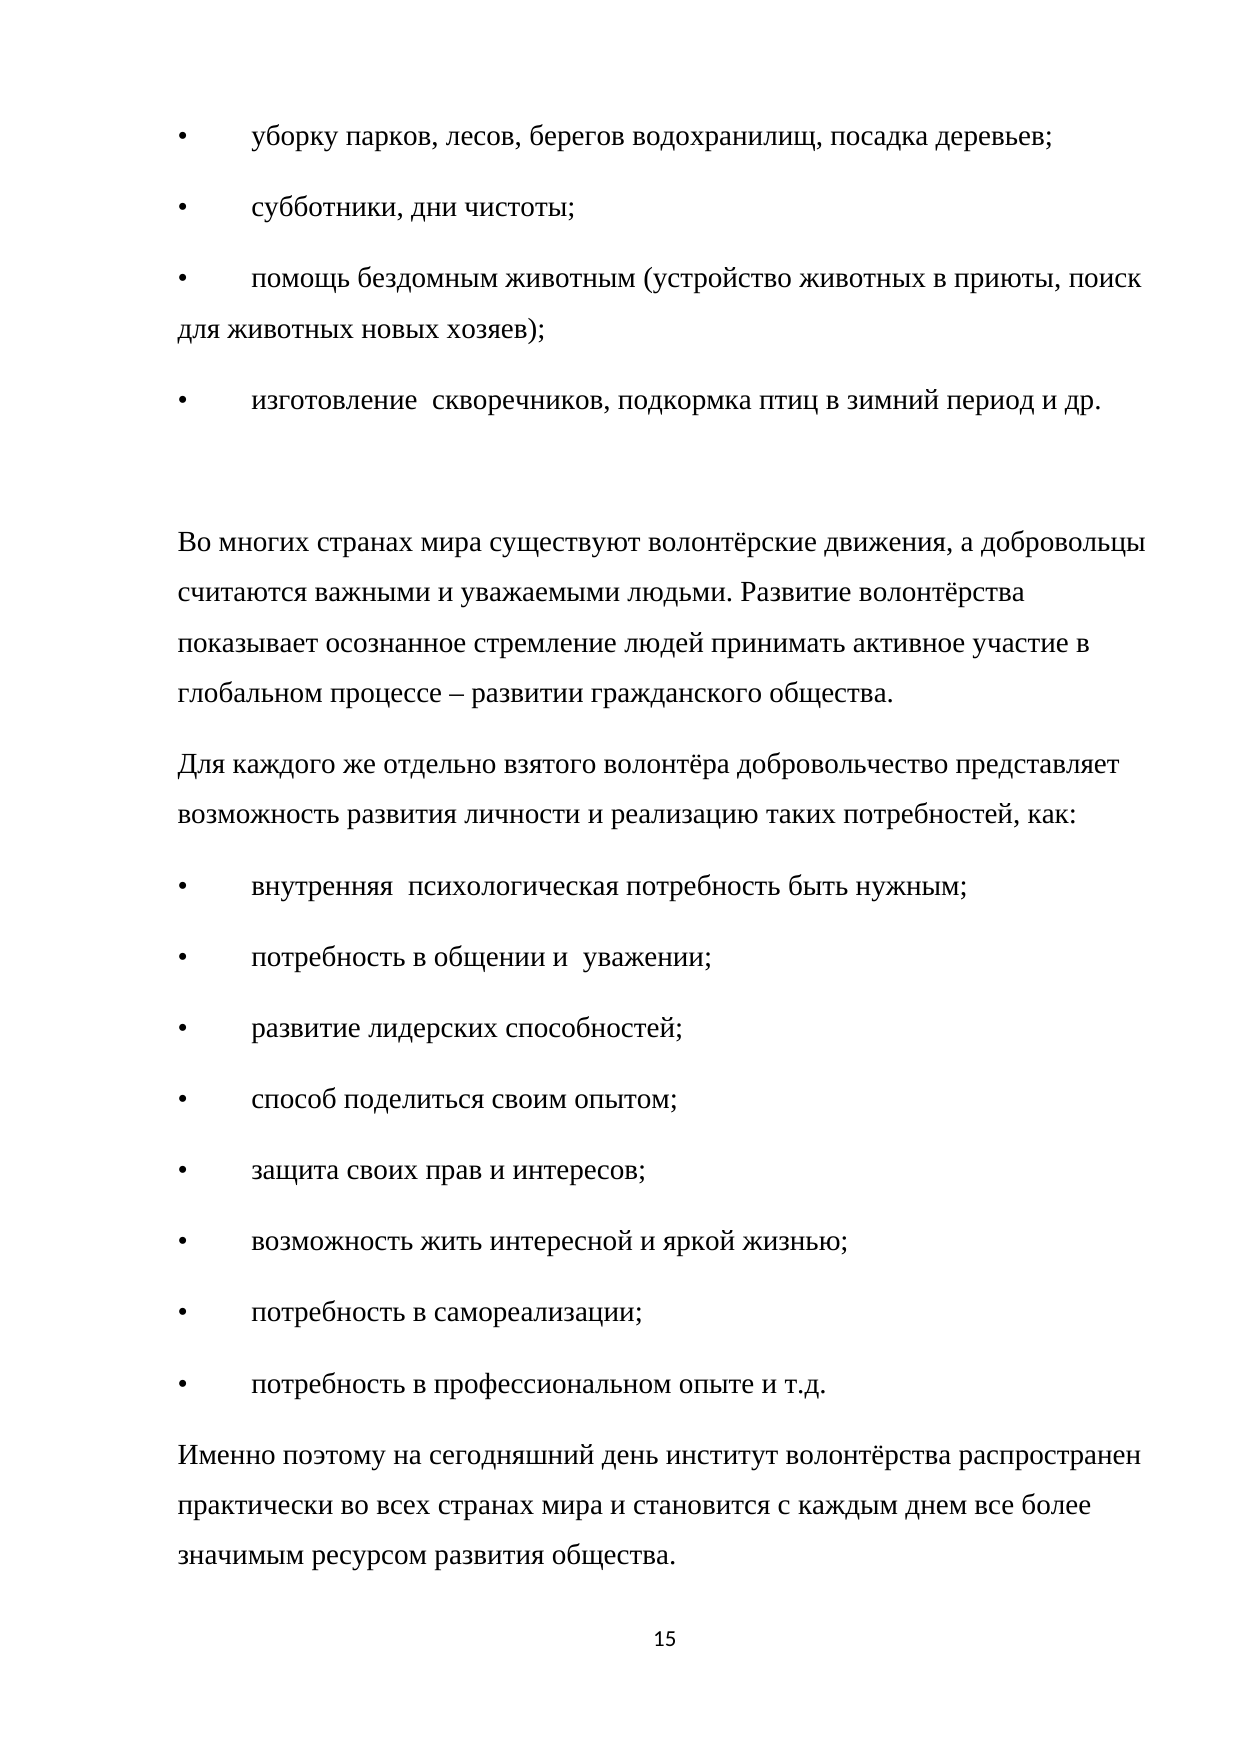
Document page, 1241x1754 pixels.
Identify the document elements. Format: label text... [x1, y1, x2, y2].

text • возможность жить интересной и яркой жизнью; [177, 1223, 1152, 1257]
text Именно поэтому на сегодняшний день институт волонтёрства распространен практически во всех странах мира и становится с каждым днем все более значимым ресурсом развития общества. [177, 1437, 1152, 1571]
text • субботники, дни чистоты; [177, 189, 1152, 223]
text • защита своих прав и интересов; [177, 1152, 1152, 1186]
text • изготовление скворечников, подкормка птиц в зимний период и др. [177, 382, 1152, 415]
text • помощь бездомным животным (устройство животных в приюты, поиск для животных новых хозяев); [177, 260, 1152, 344]
text • уборку парков, лесов, берегов водохранилищ, посадка деревьев; [177, 118, 1152, 152]
text • развитие лидерских способностей; [177, 1010, 1152, 1043]
text Во многих странах мира существуют волонтёрские движения, а добровольцы считаются важными и уважаемыми людьми. Развитие волонтёрства показывает осознанное стремление людей принимать активное участие в глобальном процессе – развитии гражданского общества. [177, 524, 1152, 709]
text • способ поделиться своим опытом; [177, 1081, 1152, 1115]
text Для каждого же отдельно взятого волонтёра добровольчество представляет возможность развития личности и реализацию таких потребностей, как: [177, 746, 1152, 830]
text • внутренняя психологическая потребность быть нужным; [177, 868, 1152, 901]
text • потребность в общении и уважении; [177, 939, 1152, 972]
text • потребность в профессиональном опыте и т.д. [177, 1366, 1152, 1399]
text • потребность в самореализации; [177, 1294, 1152, 1328]
